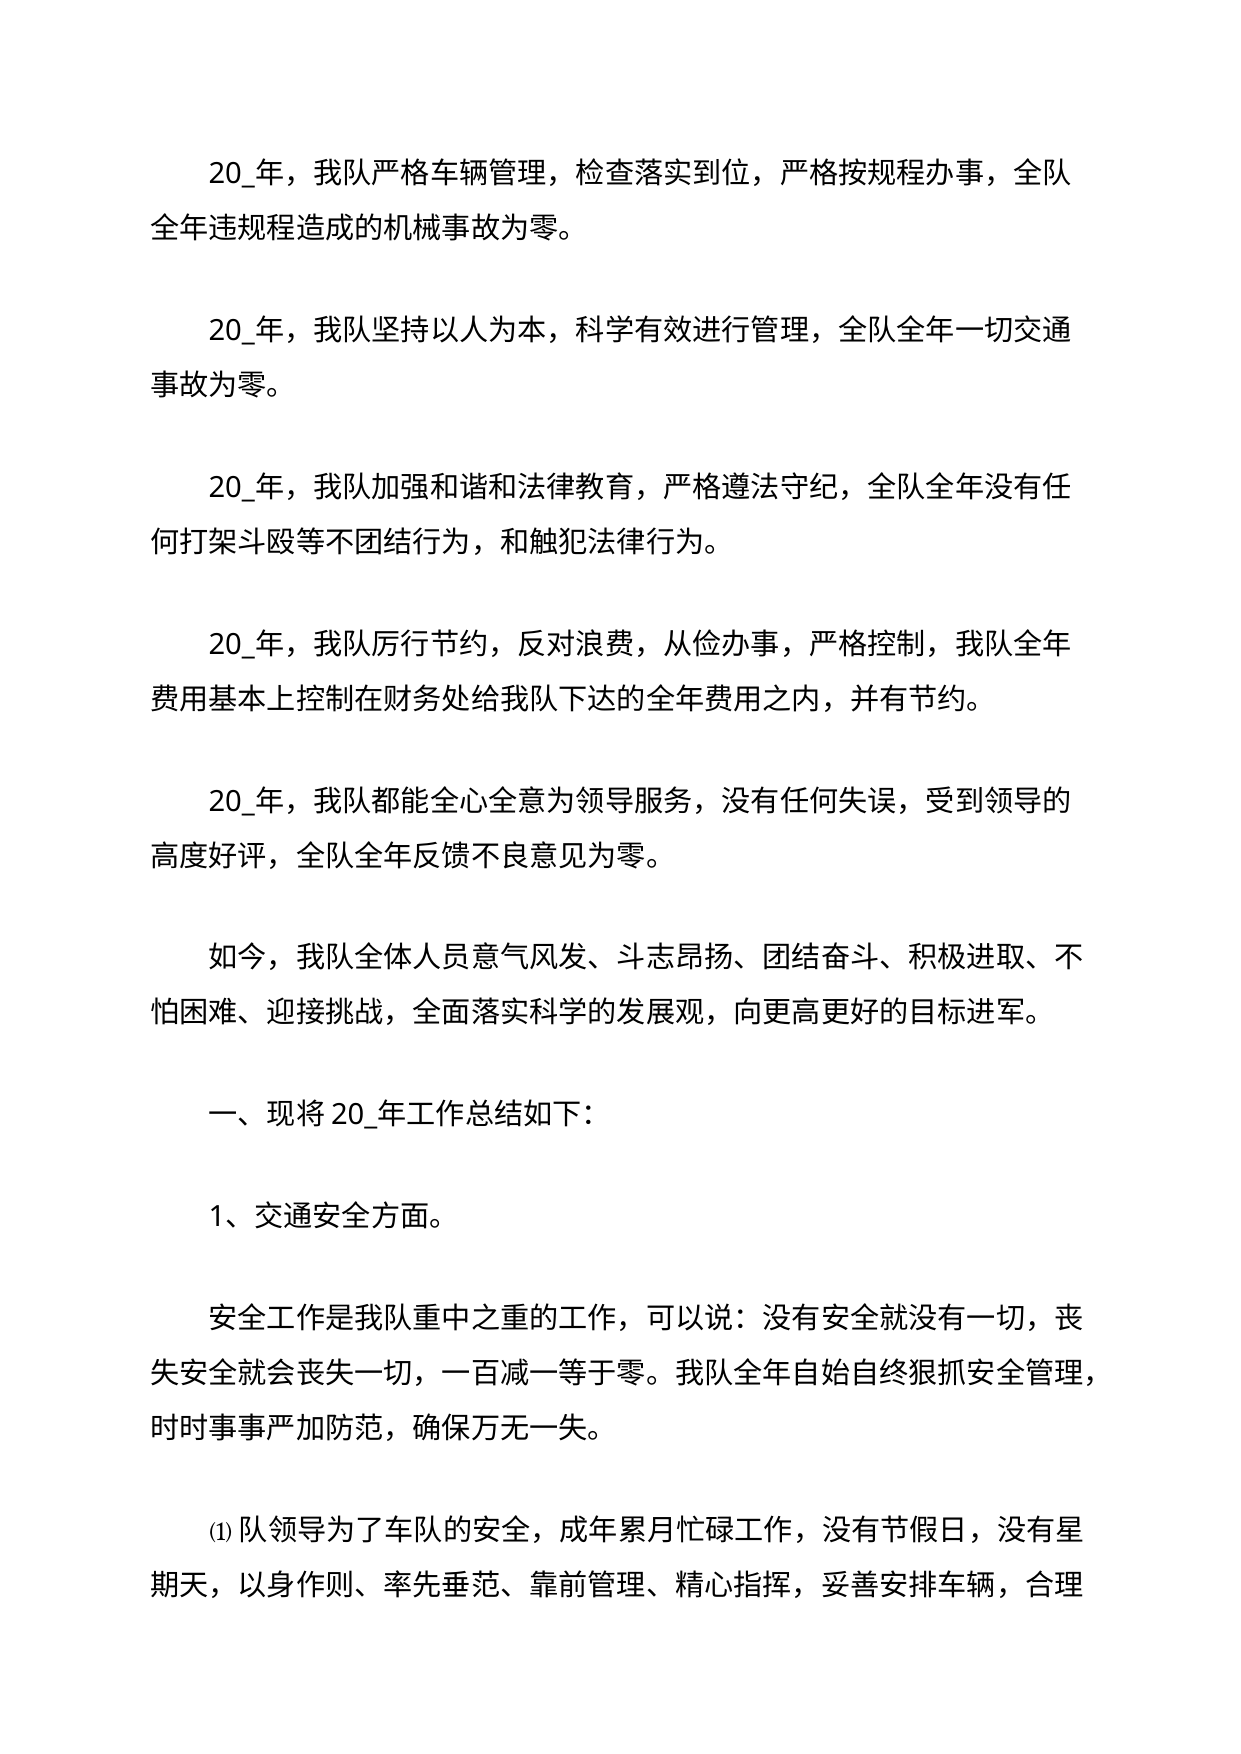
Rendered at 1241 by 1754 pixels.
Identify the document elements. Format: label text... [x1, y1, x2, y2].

text 20_年，我队都能全心全意为领导服务，没有任何失误，受到领导的高度好评，全队全年反馈不良意见为零。 [150, 777, 1090, 874]
text 如今，我队全体人员意气风发、斗志昂扬、团结奋斗、积极进取、不怕困难、迎接挑战，全面落实科学的发展观，向更高更好的目标进军。 [150, 934, 1090, 1031]
text 20_年，我队坚持以人为本，科学有效进行管理，全队全年一切交通事故为零。 [150, 307, 1090, 404]
text 1、交通安全方面。 [150, 1192, 1090, 1235]
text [150, 1506, 1090, 1603]
text 20_年，我队加强和谐和法律教育，严格遵法守纪，全队全年没有任何打架斗殴等不团结行为，和触犯法律行为。 [150, 463, 1090, 561]
text 安全工作是我队重中之重的工作，可以说：没有安全就没有一切，丧失安全就会丧失一切，一百减一等于零。我队全年自始自终狠抓安全管理，时时事事严加防范，确保万无一失。 [150, 1294, 1090, 1447]
text 20_年，我队厉行节约，反对浪费，从俭办事，严格控制，我队全年费用基本上控制在财务处给我队下达的全年费用之内，并有节约。 [150, 620, 1090, 718]
text 一、现将20_年工作总结如下： [150, 1091, 1090, 1133]
text 20_年，我队严格车辆管理，检查落实到位，严格按规程办事，全队全年违规程造成的机械事故为零。 [150, 150, 1090, 247]
